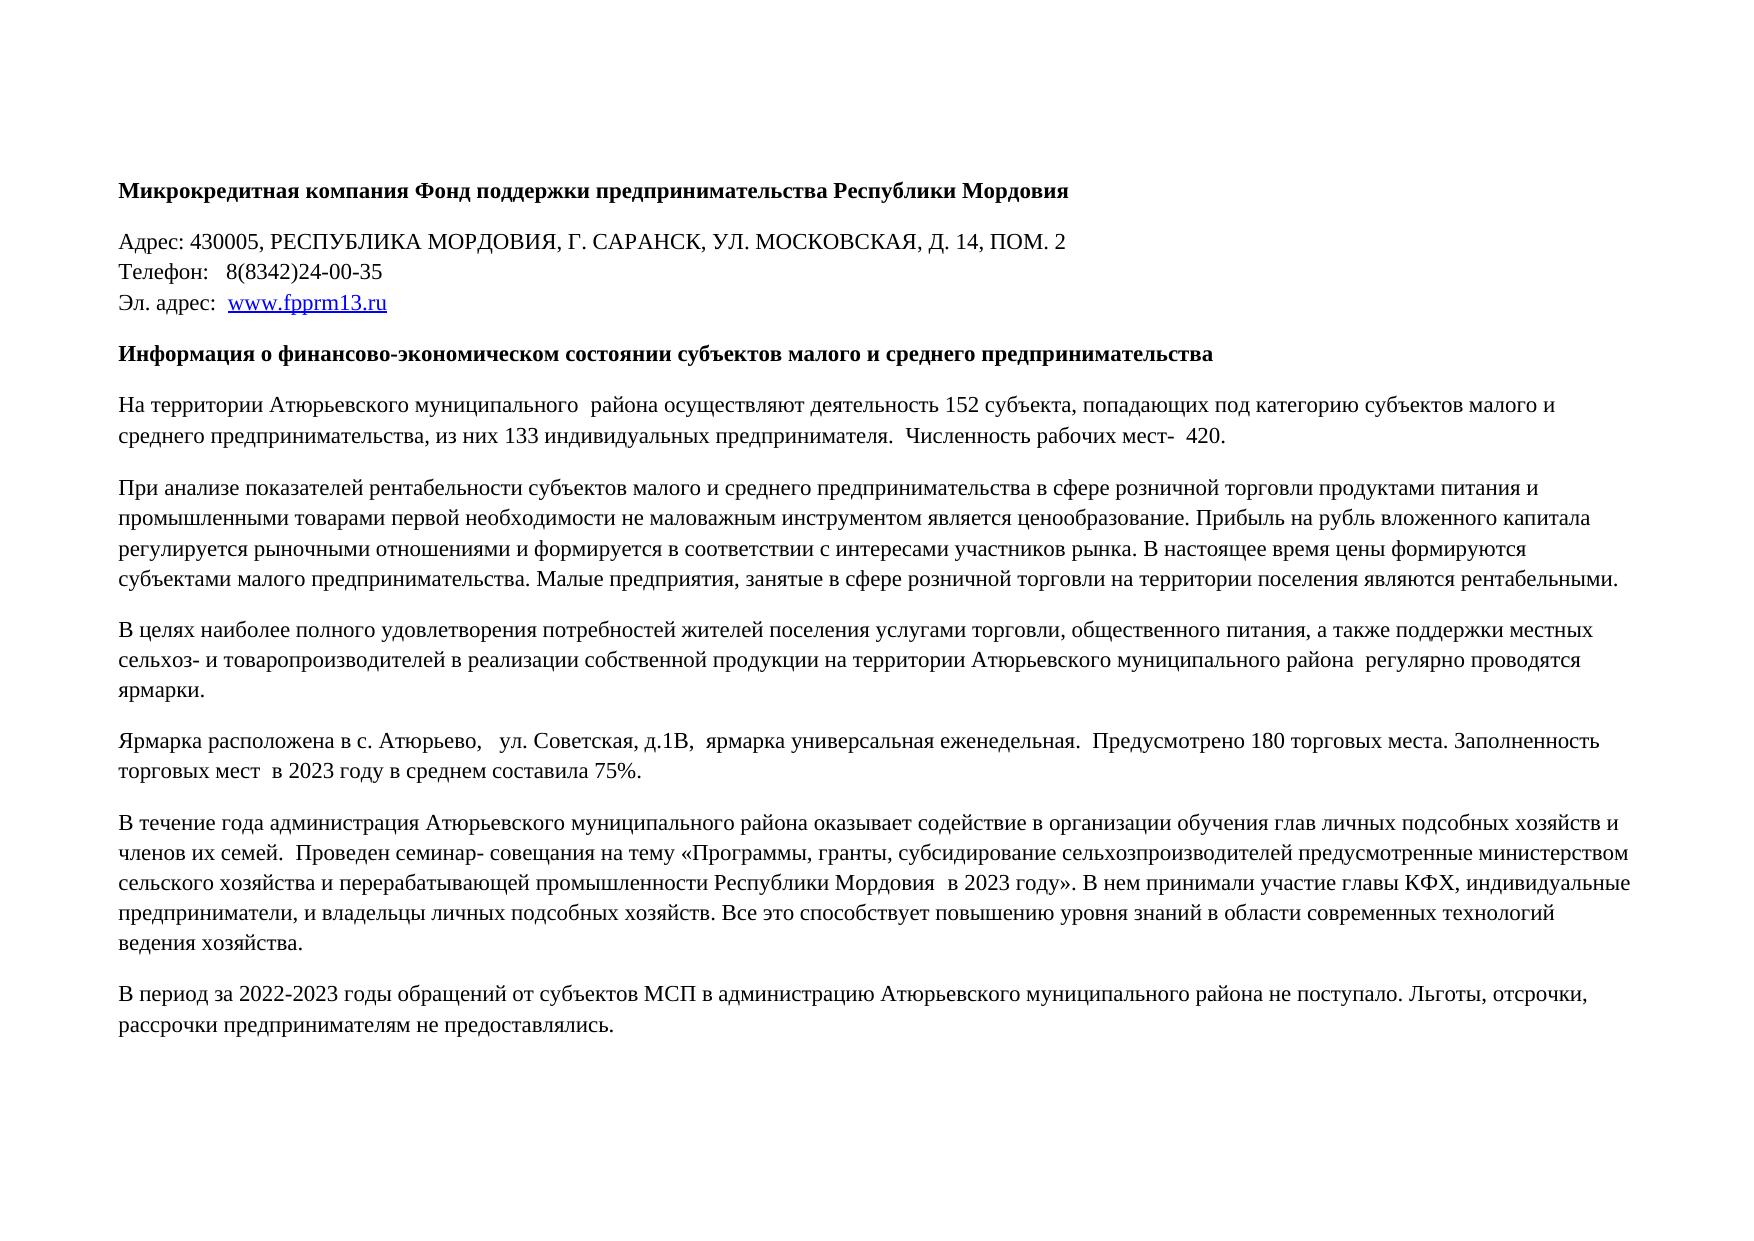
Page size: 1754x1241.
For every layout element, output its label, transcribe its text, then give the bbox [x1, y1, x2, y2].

text Ярмарка расположена в с. Атюрьево, ул. Советская, д.1В, ярмарка универсальная еженедельная. Предусмотрено 180 торговых места. Заполненность торговых мест в 2023 году в среднем составила 75%. [118, 727, 1636, 784]
text В целях наиболее полного удовлетворения потребностей жителей поселения услугами торговли, общественного питания, а также поддержки местных сельхоз- и товаропроизводителей в реализации собственной продукции на территории Атюрьевского муниципального района регулярно проводятся ярмарки. [118, 616, 1636, 703]
text На территории Атюрьевского муниципального района осуществляют деятельность 152 субъекта, попадающих под категорию субъектов малого и среднего предпринимательства, из них 133 индивидуальных предпринимателя. Численность рабочих мест- 420. [118, 391, 1636, 449]
text При анализе показателей рентабельности субъектов малого и среднего предпринимательства в сфере розничной торговли продуктами питания и промышленными товарами первой необходимости не маловажным инструментом является ценообразование. Прибыль на рубль вложенного капитала регулируется рыночными отношениями и формируется в соответствии с интересами участников рынка. В настоящее время цены формируются субъектами малого предпринимательства. Малые предприятия, занятые в сфере розничной торговли на территории поселения являются рентабельными. [118, 474, 1636, 591]
text В течение года администрация Атюрьевского муниципального района оказывает содействие в организации обучения глав личных подсобных хозяйств и членов их семей. Проведен семинар- совещания на тему «Программы, гранты, субсидирование сельхозпроизводителей предусмотренные министерством сельского хозяйства и перерабатывающей промышленности Республики Мордовия в 2023 году». В нем принимали участие главы КФХ, индивидуальные предприниматели, и владельцы личных подсобных хозяйств. Все это способствует повышению уровня знаний в области современных технологий ведения хозяйства. [118, 809, 1636, 956]
text Адрес: 430005, РЕСПУБЛИКА МОРДОВИЯ, Г. САРАНСК, УЛ. МОСКОВСКАЯ, Д. 14, ПОМ. 2 Телефон: 8(8342)24-00-35 Эл. адрес: www.fpprm13.ru [118, 228, 1636, 315]
text В период за 2022-2023 годы обращений от субъектов МСП в администрацию Атюрьевского муниципального района не поступало. Льготы, отсрочки, рассрочки предпринимателям не предоставлялись. [118, 981, 1636, 1037]
text Информация о финансово-экономическом состоянии субъектов малого и среднего предпринимательства [118, 340, 1636, 366]
text Микрокредитная компания Фонд поддержки предпринимательства Республики Мордовия [118, 177, 1636, 203]
